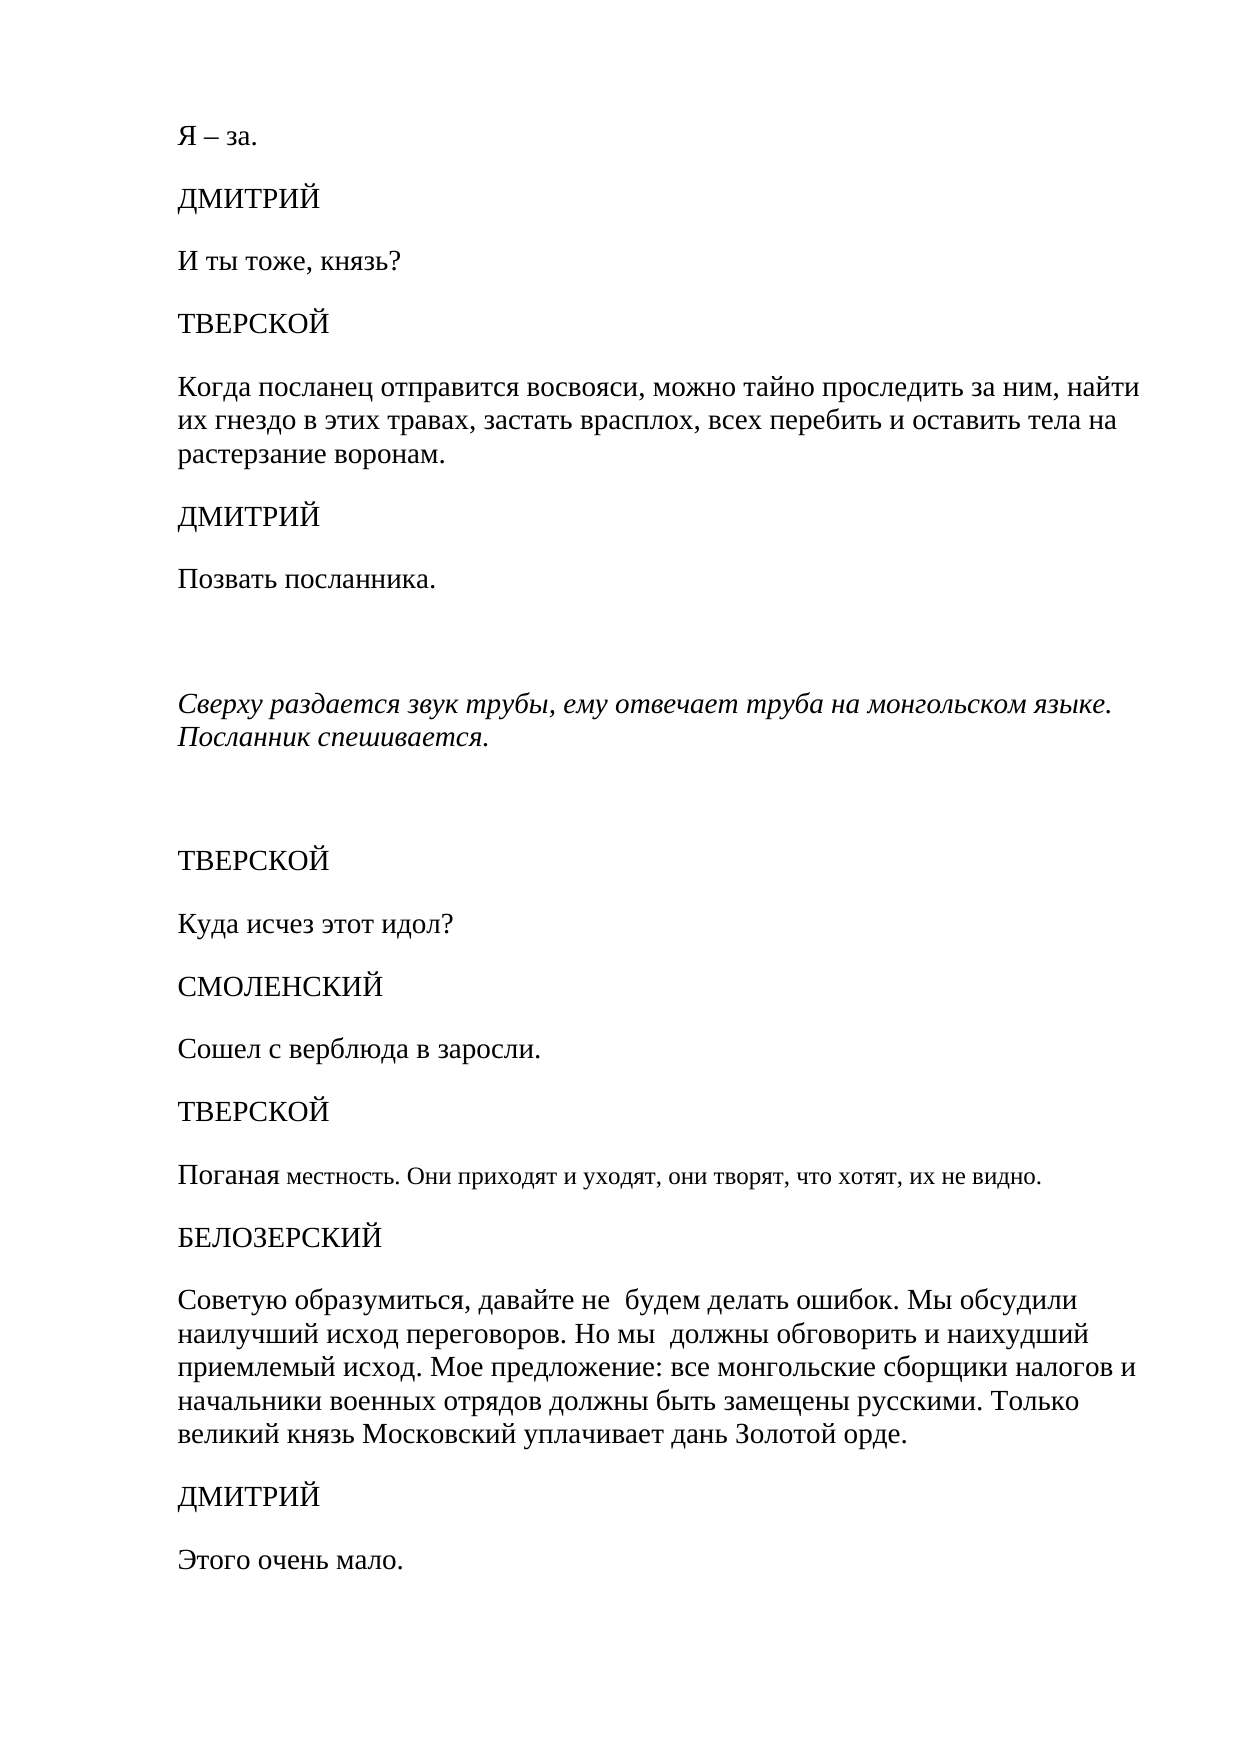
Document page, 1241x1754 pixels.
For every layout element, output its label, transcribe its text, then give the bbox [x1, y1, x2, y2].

text Сверху раздается звук трубы, ему отвечает труба на монгольском языке. Посланник спешивается. [177, 686, 1152, 753]
text И ты тоже, князь? [177, 243, 1152, 277]
text ТВЕРСКОЙ [177, 843, 1152, 877]
text Этого очень мало. [177, 1542, 1152, 1576]
text СМОЛЕНСКИЙ [177, 969, 1152, 1002]
text Сошел с верблюда в заросли. [177, 1032, 1152, 1065]
text Советую образумиться, давайте не будем делать ошибок. Мы обсудили наилучший исход переговоров. Но мы должны обговорить и наихудший приемлемый исход. Мое предложение: все монгольские сборщики налогов и начальники военных отрядов должны быть замещены русскими. Только великий князь Московский уплачивает дань Золотой орде. [177, 1282, 1152, 1450]
text Куда исчез этот идол? [177, 906, 1152, 940]
text ДМИТРИЙ [177, 181, 1152, 214]
text Поганая местность. Они приходят и уходят, они творят, что хотят, их не видно. [177, 1157, 1152, 1191]
text ДМИТРИЙ [177, 499, 1152, 532]
text ТВЕРСКОЙ [177, 306, 1152, 340]
text Позвать посланника. [177, 561, 1152, 595]
text БЕЛОЗЕРСКИЙ [177, 1220, 1152, 1253]
text Я – за. [177, 118, 1152, 152]
text Когда посланец отправится восвояси, можно тайно проследить за ним, найти их гнездо в этих травах, застать врасплох, всех перебить и оставить тела на растерзание воронам. [177, 369, 1152, 469]
text ТВЕРСКОЙ [177, 1094, 1152, 1128]
text ДМИТРИЙ [177, 1479, 1152, 1513]
